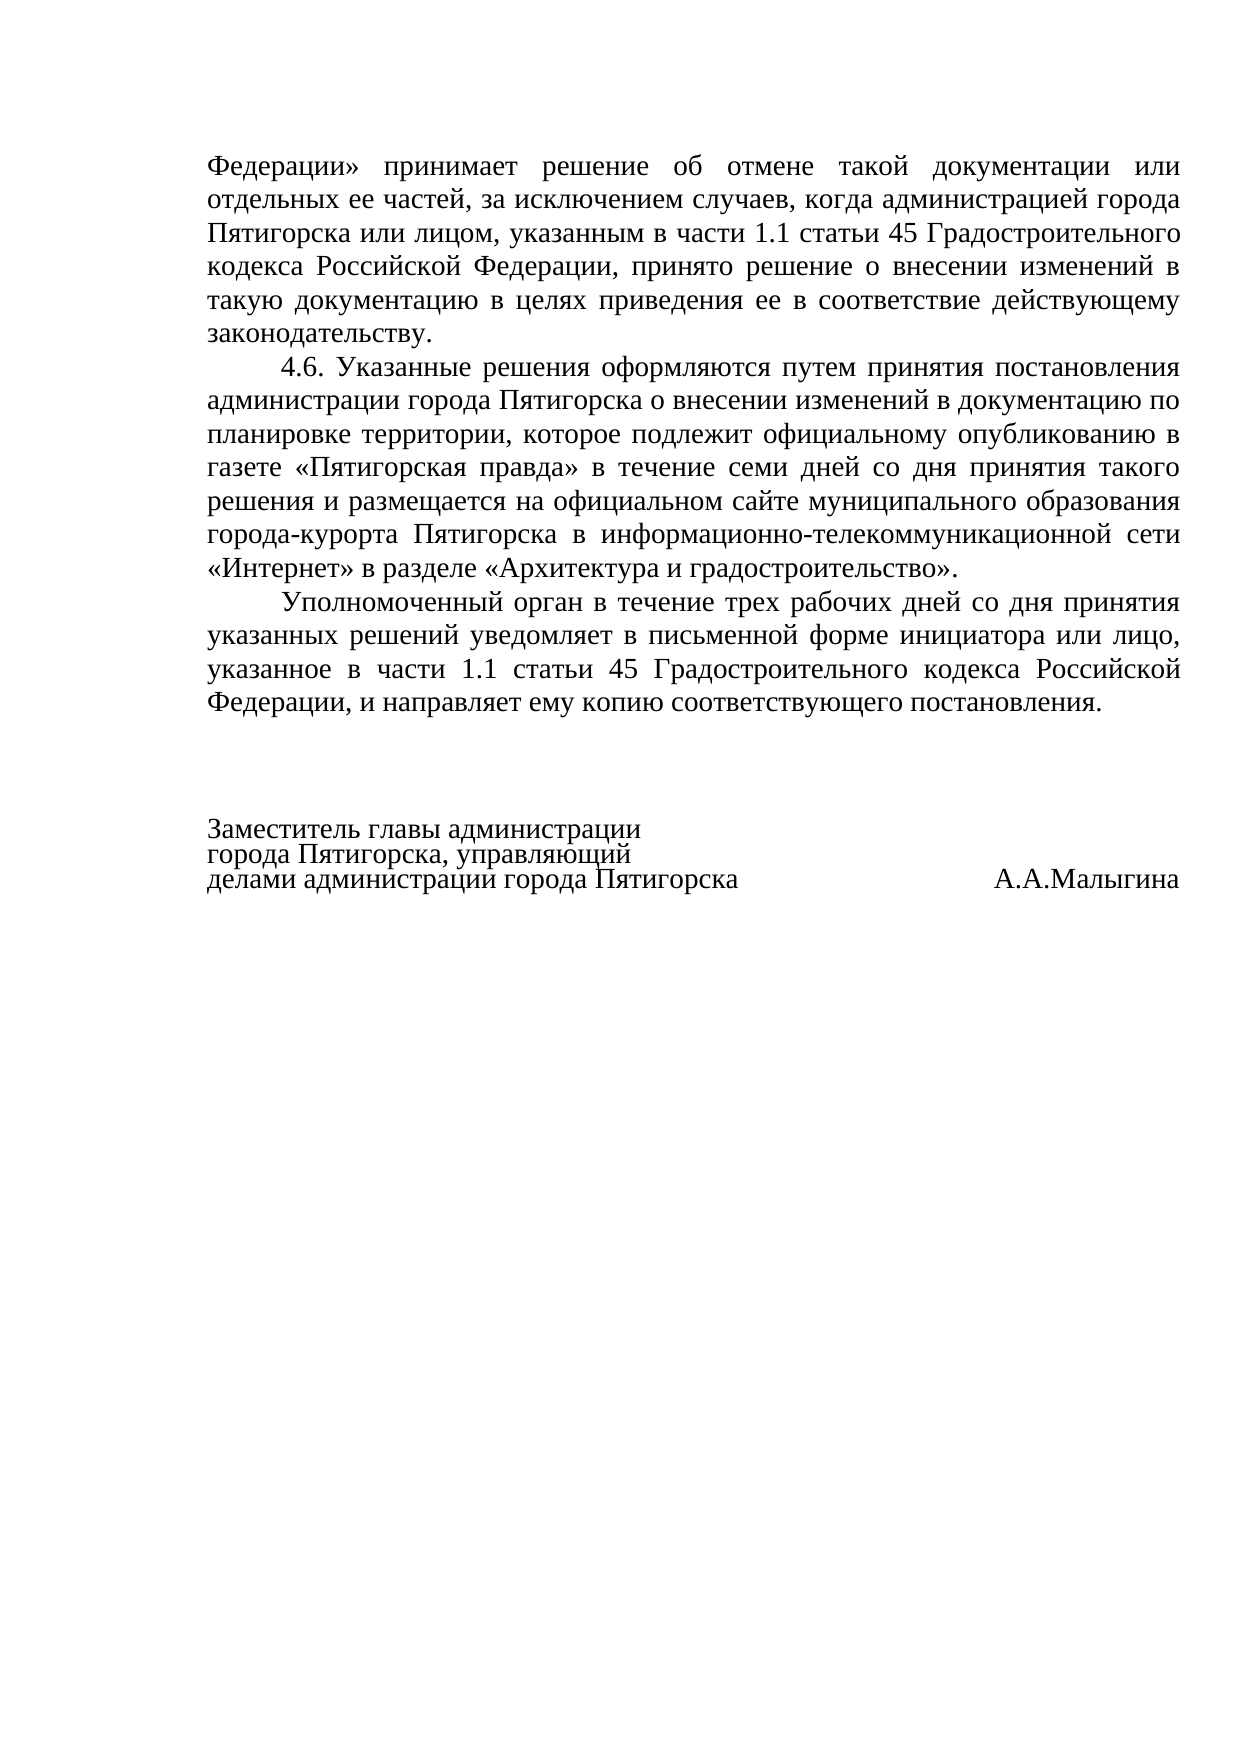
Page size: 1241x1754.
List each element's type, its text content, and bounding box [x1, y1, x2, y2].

text делами администрации города Пятигорска А.А.Малыгина [207, 868, 1181, 893]
text Заместитель главы администрации [207, 818, 1181, 843]
text Уполномоченный орган в течение трех рабочих дней со дня принятия указанных решений уведомляет в письменной форме инициатора или лицо, указанное в части 1.1 статьи 45 Градостроительного кодекса Российской Федерации, и направляет ему копию соответствующего постановления. [207, 584, 1181, 718]
text города Пятигорска, управляющий [207, 843, 1181, 868]
text 4.6. Указанные решения оформляются путем принятия постановления администрации города Пятигорска о внесении изменений в документацию по планировке территории, которое подлежит официальному опубликованию в газете «Пятигорская правда» в течение семи дней со дня принятия такого решения и размещается на официальном сайте муниципального образования города-курорта Пятигорска в информационно-телекоммуникационной сети «Интернет» в разделе «Архитектура и градостроительство». [207, 349, 1181, 584]
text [207, 148, 1181, 349]
